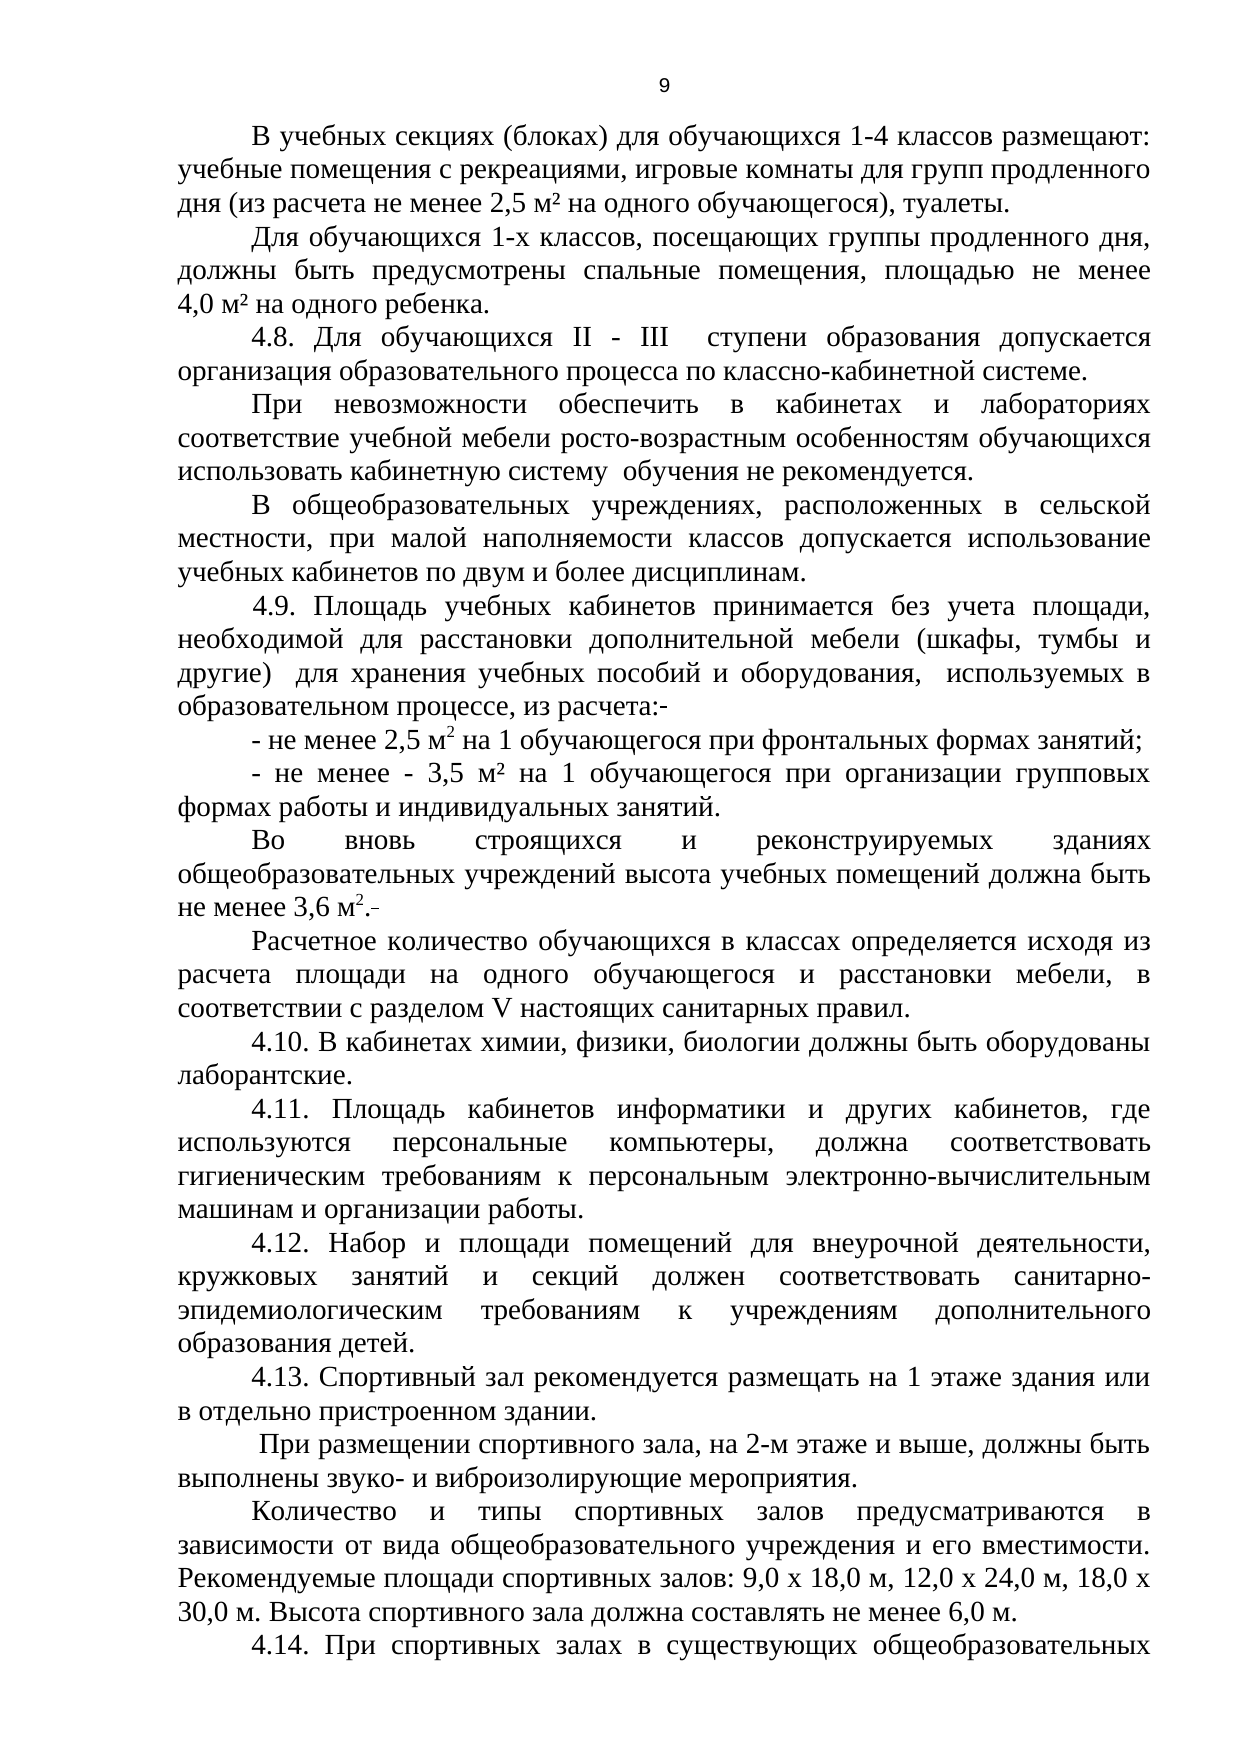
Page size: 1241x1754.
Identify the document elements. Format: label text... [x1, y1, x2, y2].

text 4.10. В кабинетах химии, физики, биологии должны быть оборудованы лаборантские. [177, 1024, 1152, 1091]
text В общеобразовательных учреждениях, расположенных в сельской местности, при малой наполняемости классов допускается использование учебных кабинетов по двум и более дисциплинам. [177, 487, 1152, 588]
text 4.11. Площадь кабинетов информатики и других кабинетов, где используются персональные компьютеры, должна соответствовать гигиеническим требованиям к персональным электронно-вычислительным машинам и организации работы. [177, 1091, 1152, 1225]
text При невозможности обеспечить в кабинетах и лабораториях соответствие учебной мебели росто-возрастным особенностям обучающихся использовать кабинетную систему обучения не рекомендуется. [177, 386, 1152, 487]
text В учебных секциях (блоках) для обучающихся 1-4 классов размещают: учебные помещения с рекреациями, игровые комнаты для групп продленного дня (из расчета не менее 2,5 м² на одного обучающегося), туалеты. [177, 118, 1152, 219]
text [177, 1627, 1152, 1661]
text 4.12. Набор и площади помещений для внеурочной деятельности, кружковых занятий и секций должен соответствовать санитарно-эпидемиологическим требованиям к учреждениям дополнительного образования детей. [177, 1225, 1152, 1359]
text Для обучающихся 1-х классов, посещающих группы продленного дня, должны быть предусмотрены спальные помещения, площадью не менее 4,0 м² на одного ребенка. [177, 219, 1152, 319]
text При размещении спортивного зала, на 2-м этаже и выше, должны быть выполнены звуко- и виброизолирующие мероприятия. [177, 1426, 1152, 1493]
text 4.9. Площадь учебных кабинетов принимается без учета площади, необходимой для расстановки дополнительной мебели (шкафы, тумбы и другие) для хранения учебных пособий и оборудования, используемых в образовательном процессе, из расчета: [177, 588, 1152, 722]
text 4.13. Спортивный зал рекомендуется размещать на 1 этаже здания или в отдельно пристроенном здании. [177, 1359, 1152, 1426]
text 4.8. Для обучающихся II - III ступени образования допускается организация образовательного процесса по классно-кабинетной системе. [177, 319, 1152, 386]
text Количество и типы спортивных залов предусматриваются в зависимости от вида общеобразовательного учреждения и его вместимости. Рекомендуемые площади спортивных залов: 9,0 х 18,0 м, 12,0 х 24,0 м, 18,0 х 30,0 м. Высота спортивного зала должна составлять не менее 6,0 м. [177, 1493, 1152, 1627]
text - не менее - 3,5 м² на 1 обучающегося при организации групповых формах работы и индивидуальных занятий. [177, 755, 1152, 822]
text Расчетное количество обучающихся в классах определяется исходя из расчета площади на одного обучающегося и расстановки мебели, в соответствии с разделом V настоящих санитарных правил. [177, 923, 1152, 1024]
text Во вновь строящихся и реконструируемых зданиях общеобразовательных учреждений высота учебных помещений должна быть не менее 3,6 м2. [177, 822, 1152, 923]
text - не менее 2,5 м2 на 1 обучающегося при фронтальных формах занятий; [177, 722, 1152, 755]
